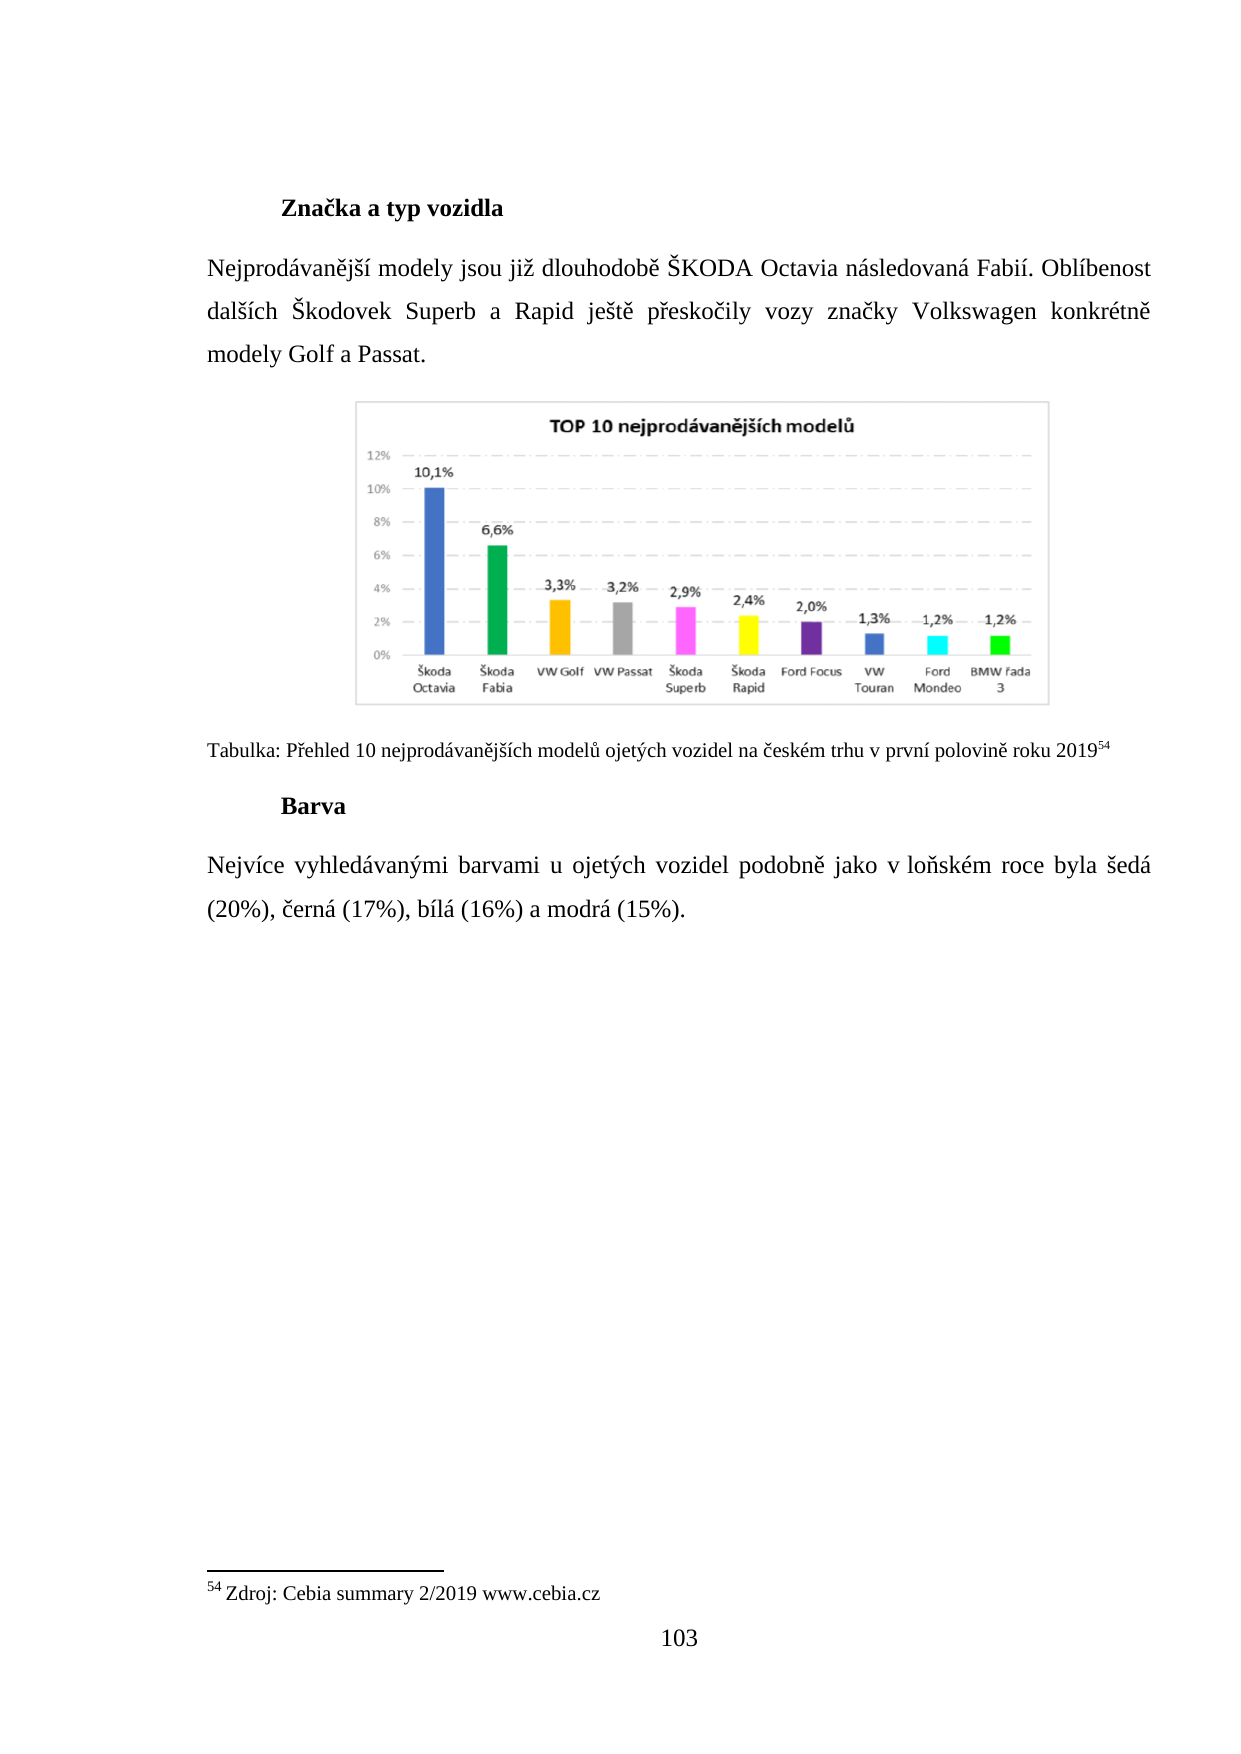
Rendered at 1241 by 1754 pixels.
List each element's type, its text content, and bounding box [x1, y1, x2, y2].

picture [354, 399, 1052, 707]
text Značka a typ vozidla [281, 193, 1152, 222]
text Barva [207, 791, 1152, 819]
text Nejprodávanější modely jsou již dlouhodobě ŠKODA Octavia následovaná Fabií. Oblíbenost dalších Škodovek Superb a Rapid ještě přeskočily vozy značky Volkswagen konkrétně modely Golf a Passat. [207, 253, 1152, 368]
text Nejvíce vyhledávanými barvami u ojetých vozidel podobně jako v loňském roce byla šedá (20%), černá (17%), bílá (16%) a modrá (15%). [207, 851, 1152, 922]
text Tabulka: Přehled 10 nejprodávanějších modelů ojetých vozidel na českém trhu v první polovině roku 2019 [207, 738, 1152, 762]
